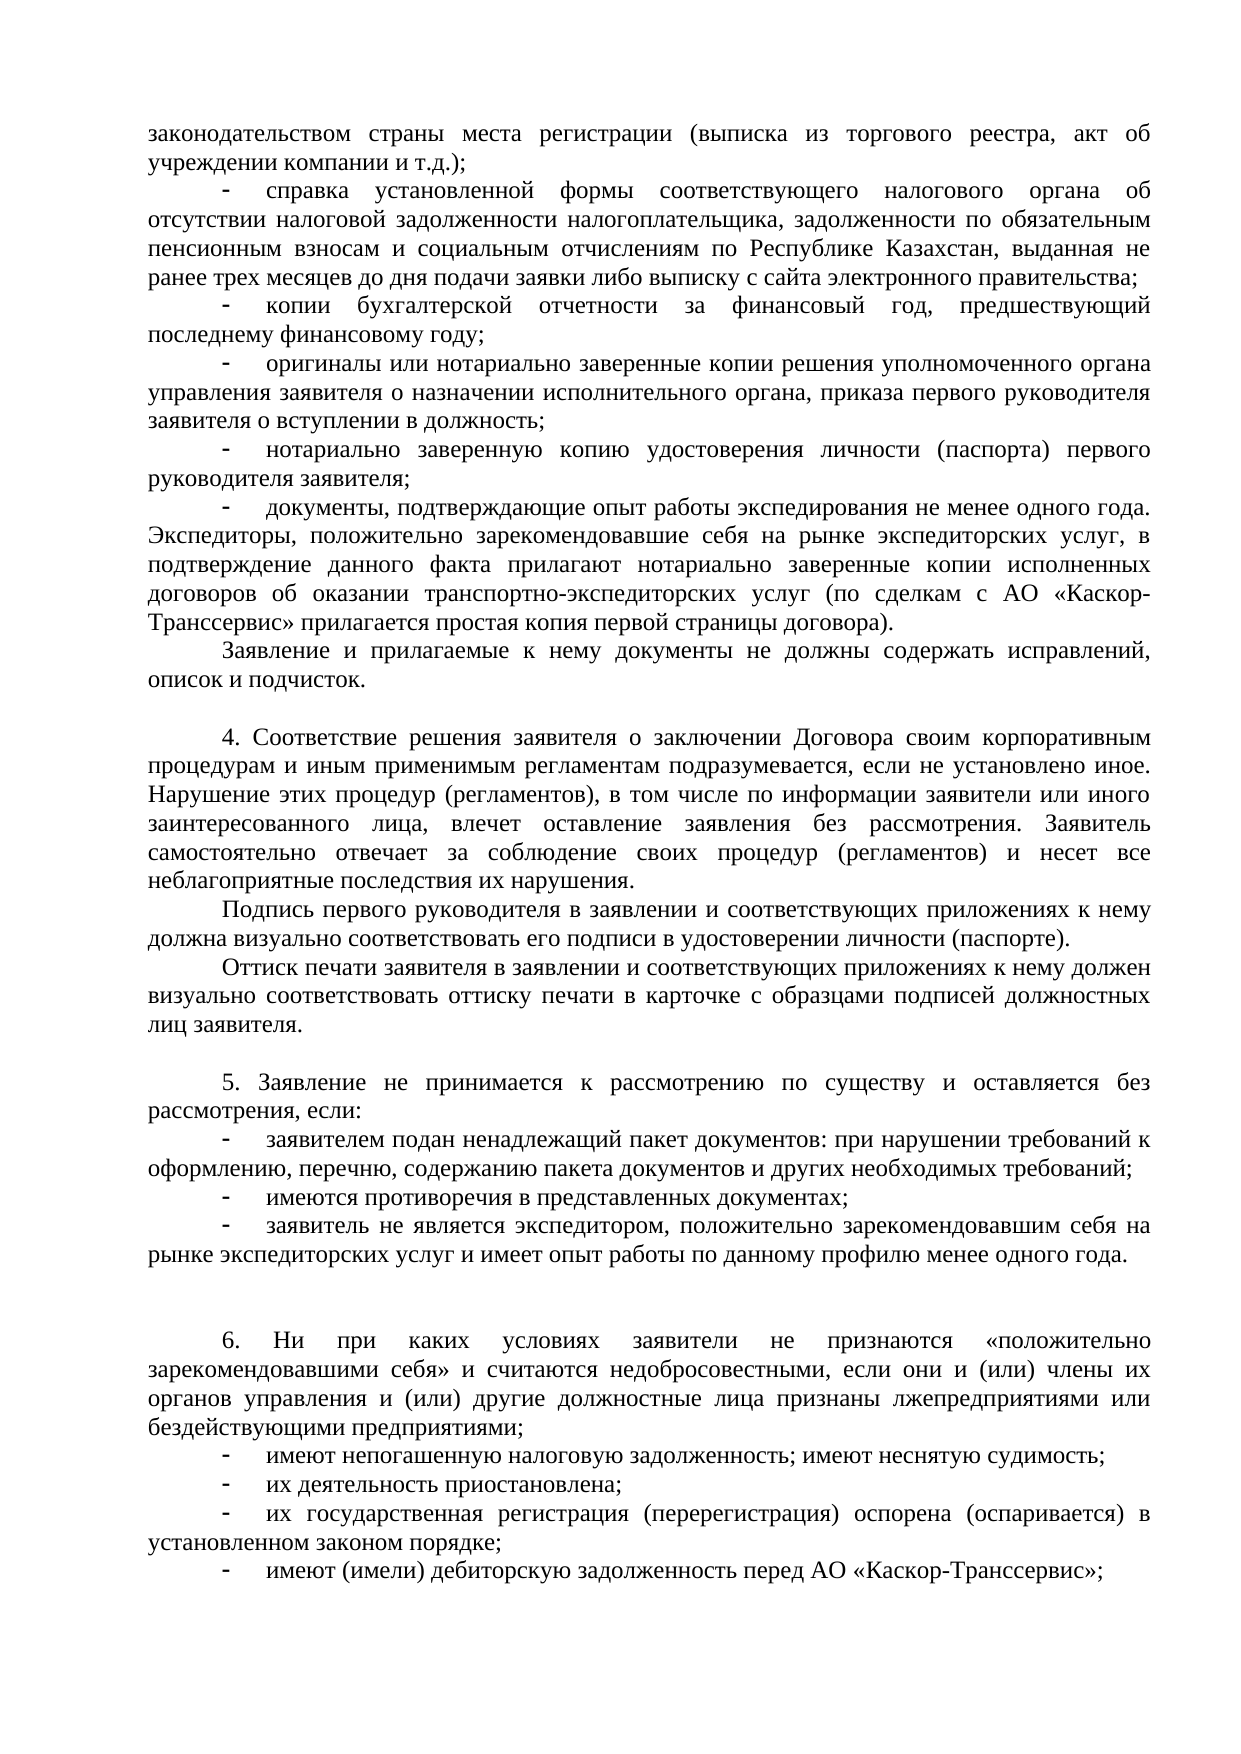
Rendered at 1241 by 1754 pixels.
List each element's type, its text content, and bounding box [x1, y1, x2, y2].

list заявителем подан ненадлежащий пакет документов: при нарушении требований к оформлению, перечню, содержанию пакета документов и других необходимых требований; [148, 1124, 1152, 1182]
list оригиналы или нотариально заверенные копии решения уполномоченного органа управления заявителя о назначении исполнительного органа, приказа первого руководителя заявителя о вступлении в должность; [148, 348, 1152, 434]
list копии бухгалтерской отчетности за финансовый год, предшествующий последнему финансовому году; [148, 291, 1152, 348]
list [148, 118, 1152, 176]
list 6. Ни при каких условиях заявители не признаются «положительно зарекомендовавшими себя» и считаются недобросовестными, если они и (или) члены их органов управления и (или) другие должностные лица признаны лжепредприятиями или бездействующими предприятиями; [148, 1326, 1152, 1441]
list имеют непогашенную налоговую задолженность; имеют неснятую судимость; [148, 1441, 1152, 1469]
list имеются противоречия в представленных документах; [148, 1182, 1152, 1211]
text Подпись первого руководителя в заявлении и соответствующих приложениях к нему должна визуально соответствовать его подписи в удостоверении личности (паспорте). [148, 894, 1152, 952]
list имеют (имели) дебиторскую задолженность перед АО «Каскор-Транссервис»; [148, 1556, 1152, 1584]
list заявитель не является экспедитором, положительно зарекомендовавшим себя на рынке экспедиторских услуг и имеет опыт работы по данному профилю менее одного года. [148, 1211, 1152, 1268]
list документы, подтверждающие опыт работы экспедирования не менее одного года. Экспедиторы, положительно зарекомендовавшие себя на рынке экспедиторских услуг, в подтверждение данного факта прилагают нотариально заверенные копии исполненных договоров об оказании транспортно-экспедиторских услуг (по сделкам с АО «Каскор-Транссервис» прилагается простая копия первой страницы договора). [148, 492, 1152, 636]
list их деятельность приостановлена; [148, 1469, 1152, 1498]
list Заявление и прилагаемые к нему документы не должны содержать исправлений, описок и подчисток. [148, 636, 1152, 693]
list справка установленной формы соответствующего налогового органа об отсутствии налоговой задолженности налогоплательщика, задолженности по обязательным пенсионным взносам и социальным отчислениям по Республике Казахстан, выданная не ранее трех месяцев до дня подачи заявки либо выписку с сайта электронного правительства; [148, 176, 1152, 291]
text Оттиск печати заявителя в заявлении и соответствующих приложениях к нему должен визуально соответствовать оттиску печати в карточке с образцами подписей должностных лиц заявителя. [148, 952, 1152, 1038]
list их государственная регистрация (перерегистрация) оспорена (оспаривается) в установленном законом порядке; [148, 1498, 1152, 1556]
list нотариально заверенную копию удостоверения личности (паспорта) первого руководителя заявителя; [148, 434, 1152, 492]
text 5. Заявление не принимается к рассмотрению по существу и оставляется без рассмотрения, если: [148, 1067, 1152, 1124]
text 4. Соответствие решения заявителя о заключении Договора своим корпоративным процедурам и иным применимым регламентам подразумевается, если не установлено иное. Нарушение этих процедур (регламентов), в том числе по информации заявители или иного заинтересованного лица, влечет оставление заявления без рассмотрения. Заявитель самостоятельно отвечает за соблюдение своих процедур (регламентов) и несет все неблагоприятные последствия их нарушения. [148, 722, 1152, 894]
